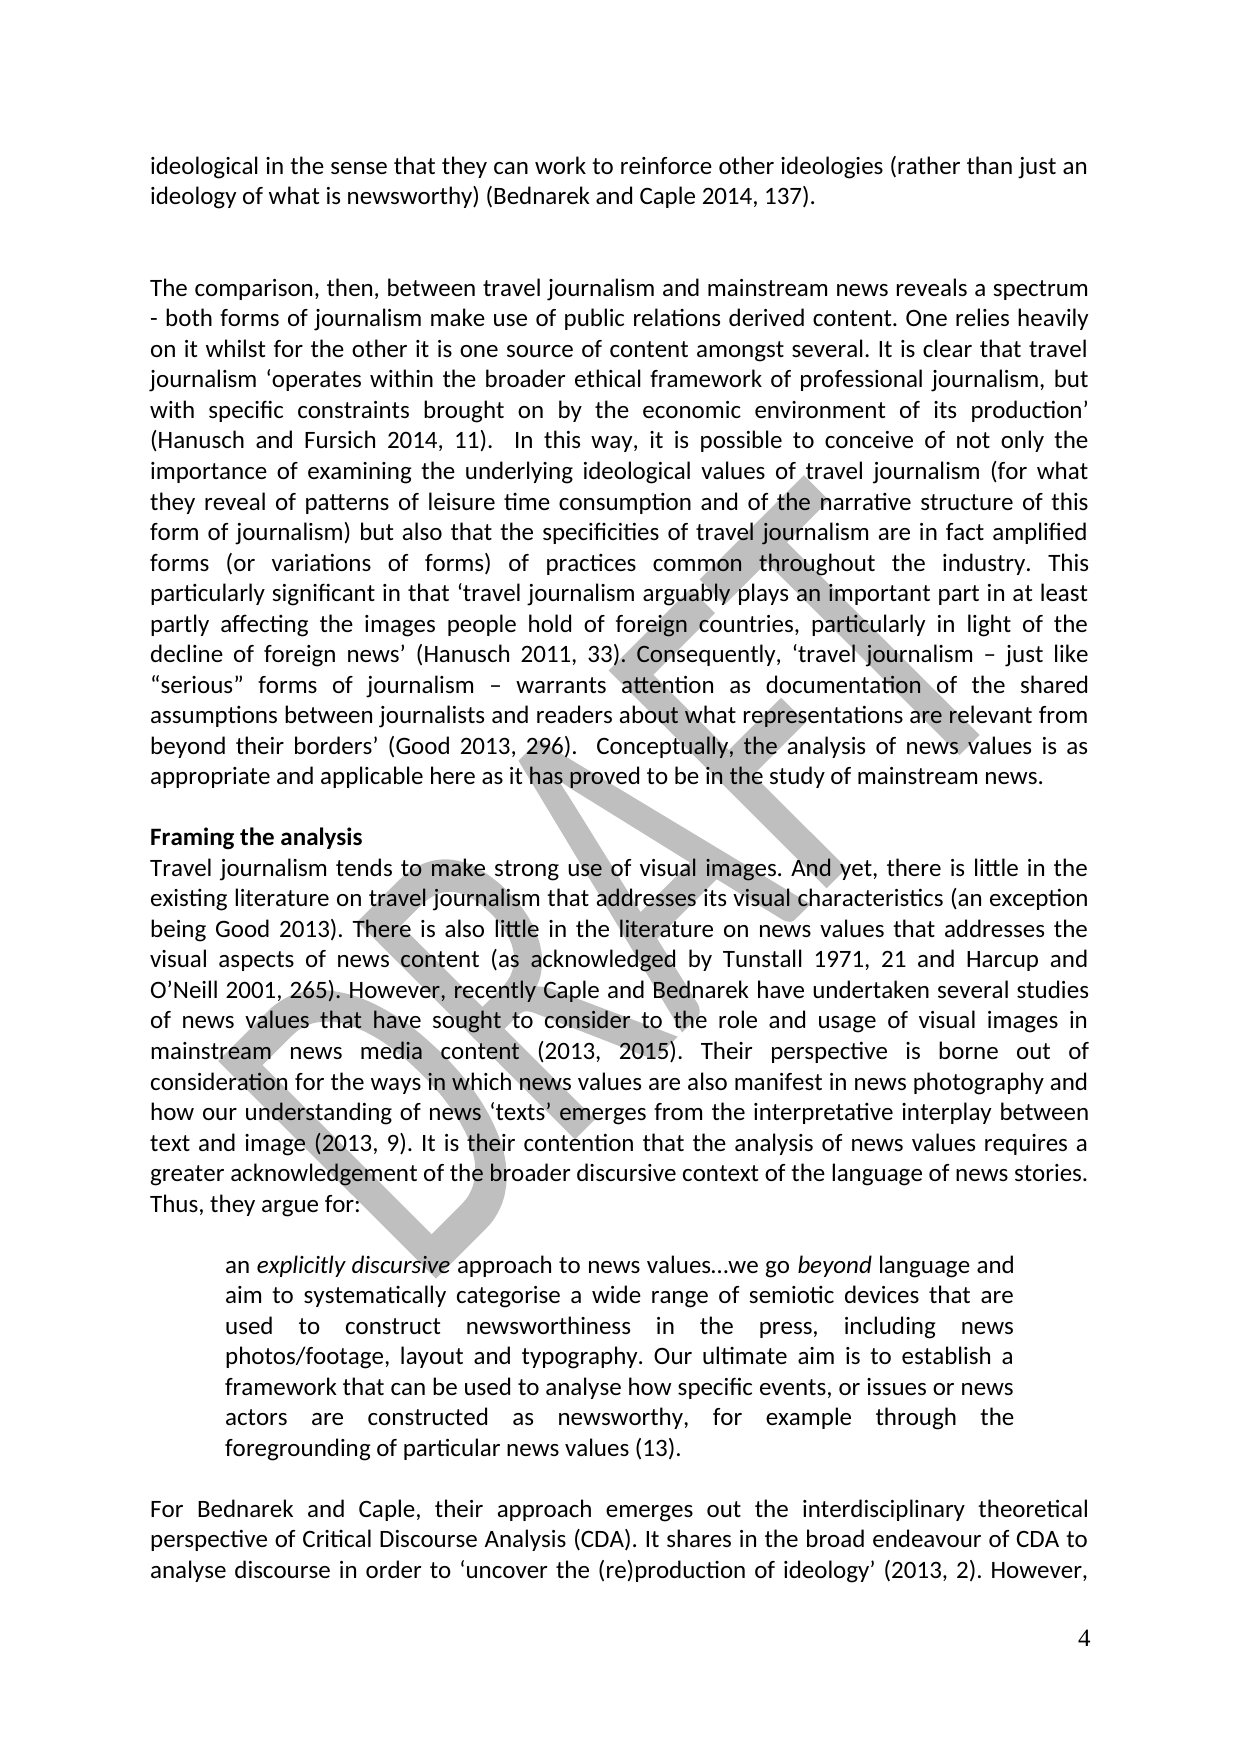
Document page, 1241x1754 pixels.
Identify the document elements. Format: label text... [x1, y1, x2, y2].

text The comparison, then, between travel journalism and mainstream news reveals a spectrum - both forms of journalism make use of public relations derived content. One relies heavily on it whilst for the other it is one source of content amongst several. It is clear that travel journalism ‘operates within the broader ethical framework of professional journalism, but with specific constraints brought on by the economic environment of its production’ (Hanusch and Fursich 2014, 11). In this way, it is possible to conceive of not only the importance of examining the underlying ideological values of travel journalism (for what they reveal of patterns of leisure time consumption and of the narrative structure of this form of journalism) but also that the specificities of travel journalism are in fact amplified forms (or variations of forms) of practices common throughout the industry. This particularly significant in that ‘travel journalism arguably plays an important part in at least partly affecting the images people hold of foreign countries, particularly in light of the decline of foreign news’ (Hanusch 2011, 33). Consequently, ‘travel journalism – just like “serious” forms of journalism – warrants attention as documentation of the shared assumptions between journalists and readers about what representations are relevant from beyond their borders’ (Good 2013, 296). Conceptually, the analysis of news values is as appropriate and applicable here as it has proved to be in the study of mainstream news. [150, 272, 1090, 791]
text Travel journalism tends to make strong use of visual images. And yet, there is little in the existing literature on travel journalism that addresses its visual characteristics (an exception being Good 2013). There is also little in the literature on news values that addresses the visual aspects of news content (as acknowledged by Tunstall 1971, 21 and Harcup and O’Neill 2001, 265). However, recently Caple and Bednarek have undertaken several studies of news values that have sought to consider to the role and usage of visual images in mainstream news media content (2013, 2015). Their perspective is borne out of consideration for the ways in which news values are also manifest in news photography and how our understanding of news ‘texts’ emerges from the interpretative interplay between text and image (2013, 9). It is their contention that the analysis of news values requires a greater acknowledgement of the broader discursive context of the language of news stories. Thus, they argue for: [150, 852, 1090, 1218]
text an explicitly discursive approach to news values…we go beyond language and aim to systematically categorise a wide range of semiotic devices that are used to construct newsworthiness in the press, including news photos/footage, layout and typography. Our ultimate aim is to establish a framework that can be used to analyse how specific events, or issues or news actors are constructed as newsworthy, for example through the foregrounding of particular news values (13). [225, 1249, 1015, 1462]
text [150, 1493, 1090, 1584]
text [150, 150, 1090, 211]
text Framing the analysis [150, 821, 1090, 852]
